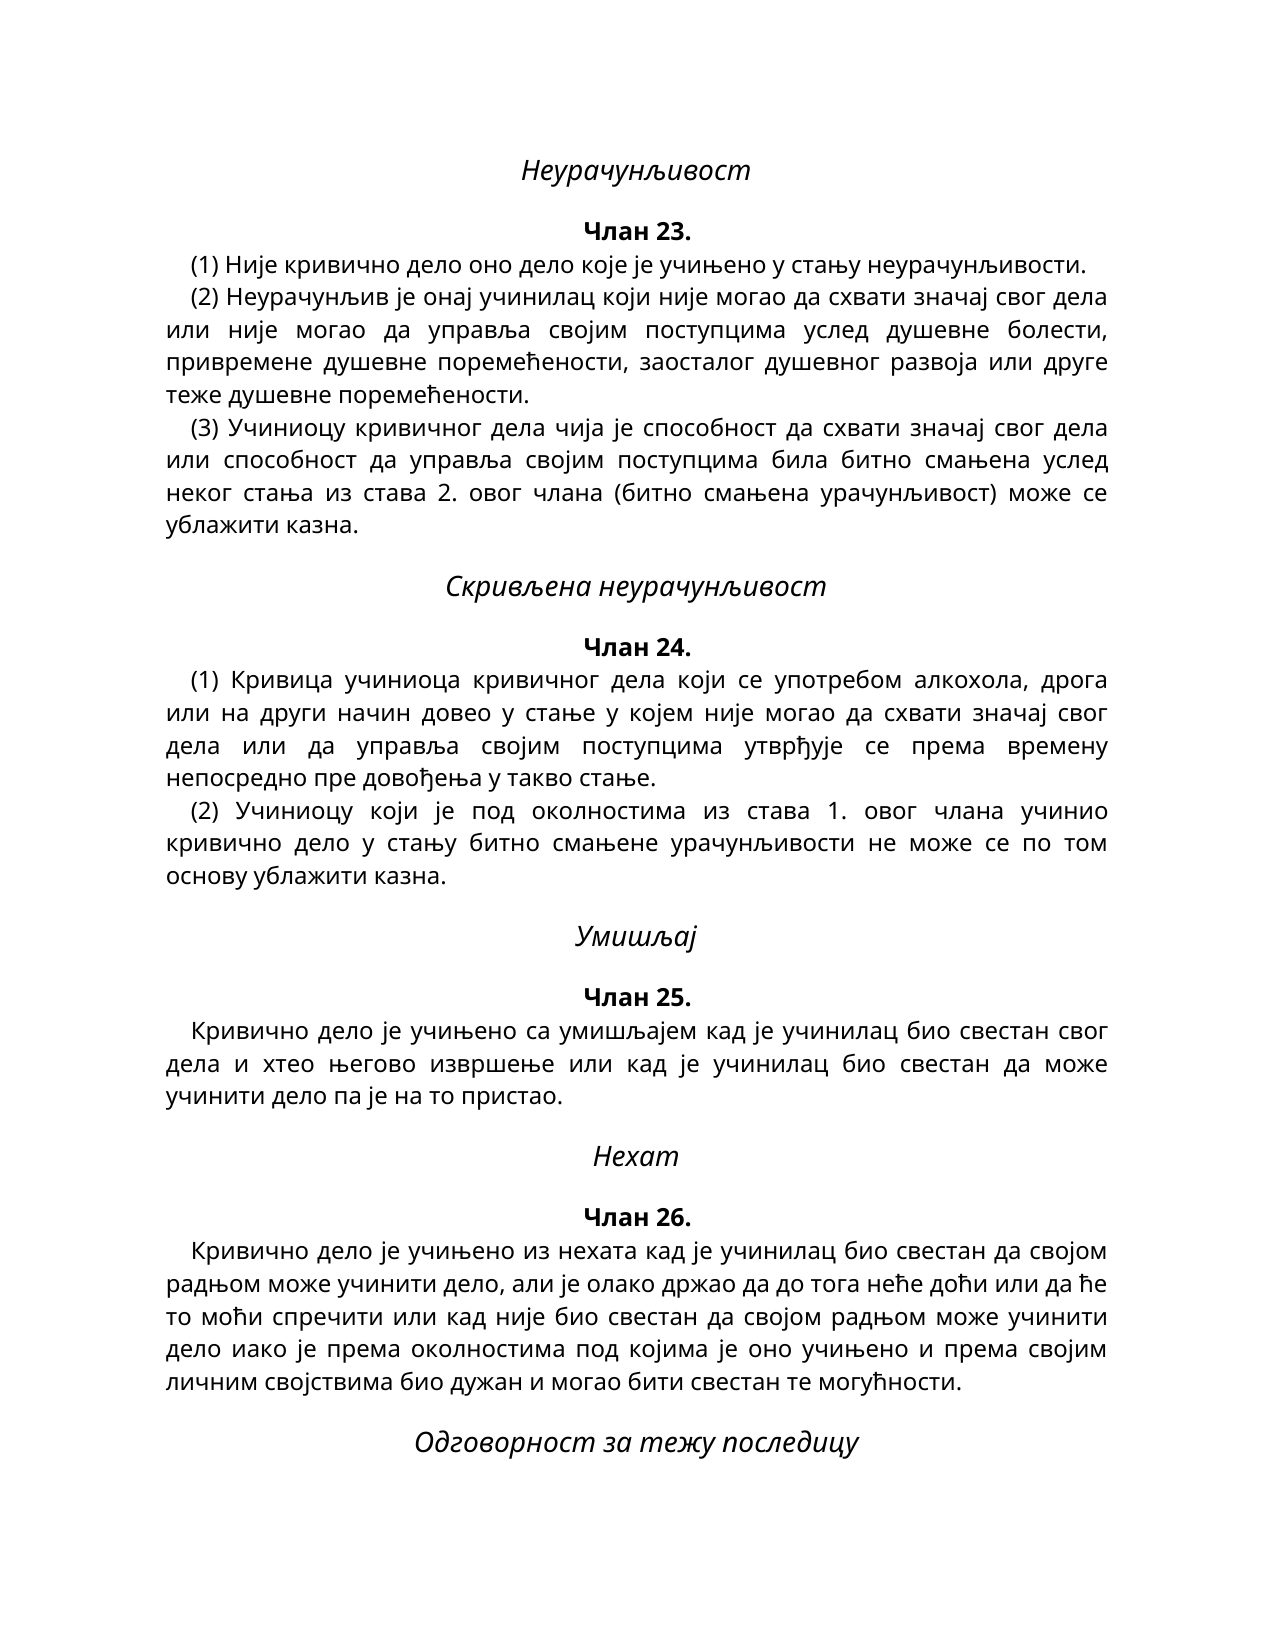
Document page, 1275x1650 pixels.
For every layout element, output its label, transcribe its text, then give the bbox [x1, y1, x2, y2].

text Члан 26. [150, 1200, 1125, 1234]
text Нехат [150, 1137, 1125, 1175]
text (2) Неурачунљив је онај учинилац који није могао да схвати значај свог дела или није могао да управља својим поступцима услед душевне болести, привремене душевне поремећености, заосталог душевног развоја или друге теже душевне поремећености. [166, 280, 1109, 410]
text Члан 23. [150, 213, 1125, 247]
text Члан 24. [150, 629, 1125, 663]
text Скривљена неурачунљивост [150, 566, 1125, 604]
text Кривично дело је учињено из нехата кад је учинилац био свестан да својом радњом може учинити дело, али је олако држао да до тога неће доћи или да ће то моћи спречити или кад није био свестан да својом радњом може учинити дело иако је према околностима под којима је оно учињено и према својим личним својствима био дужан и могао бити свестан те могућности. [166, 1234, 1109, 1397]
text Члан 25. [150, 980, 1125, 1014]
text Одговорност за тежу последицу [150, 1422, 1125, 1460]
text Кривично дело је учињено са умишљајем кад је учинилац био свестан свог дела и хтео његово извршење или кад је учинилац био свестан да може учинити дело па је на то пристао. [166, 1014, 1109, 1112]
text (2) Учиниоцу који је под околностима из става 1. овог члана учинио кривично дело у стању битно смањене урачунљивости не може се по том основу ублажити казна. [166, 794, 1109, 891]
text Умишљај [150, 916, 1125, 955]
text (1) Кривица учиниоца кривичног дела који се употребом алкохола, дрога или на други начин довео у стање у којем није могао да схвати значај свог дела или да управља својим поступцима утврђује се према времену непосредно пре довођења у такво стање. [166, 663, 1109, 794]
text (1) Није кривично дело оно дело које је учињено у стању неурачунљивости. [166, 247, 1109, 280]
text Неурачунљивост [150, 150, 1125, 188]
text (3) Учиниоцу кривичног дела чија је способност да схвати значај свог дела или способност да управља својим поступцима била битно смањена услед неког стања из става 2. овог члана (битно смањена урачунљивост) може се ублажити казна. [166, 410, 1109, 541]
